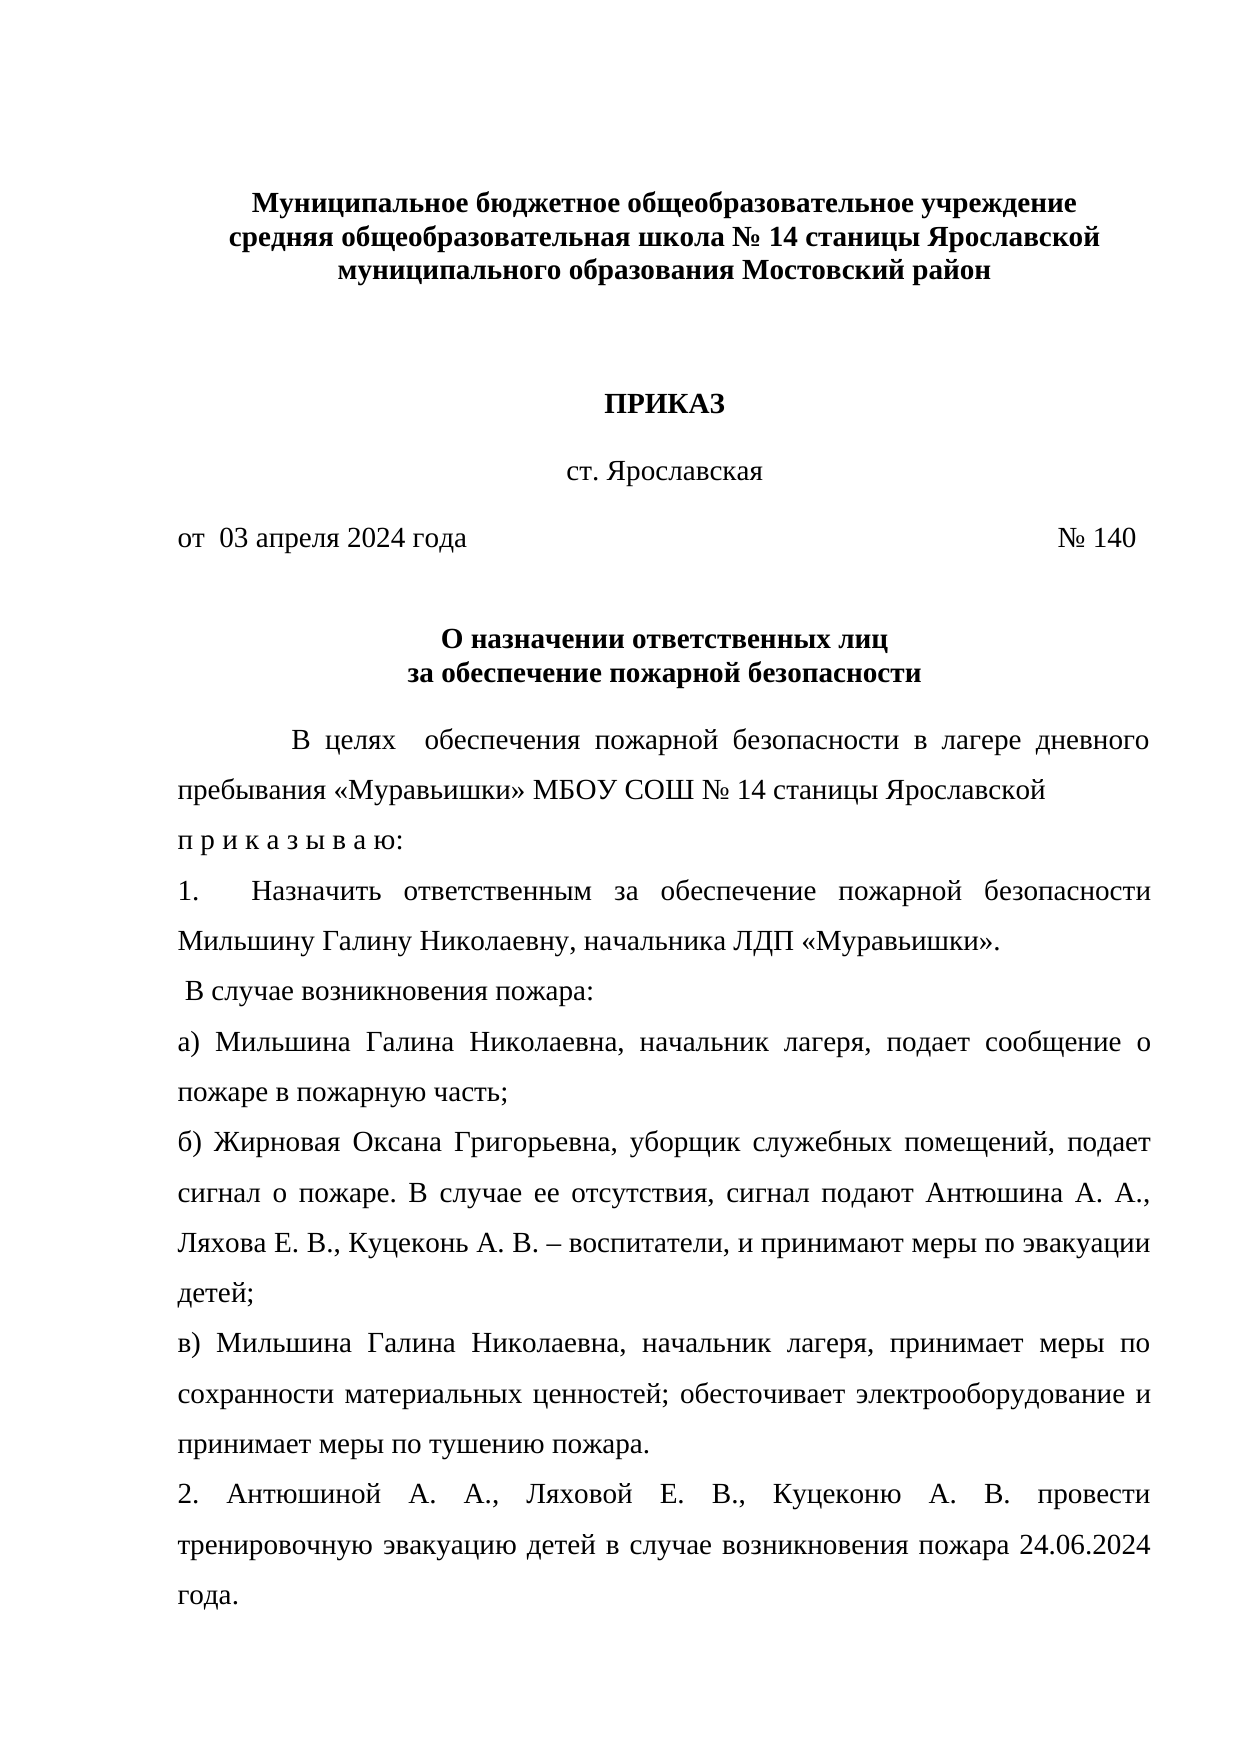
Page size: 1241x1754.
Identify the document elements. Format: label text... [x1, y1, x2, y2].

text О назначении ответственных лиц [177, 621, 1152, 655]
text п р и к а з ы в а ю: [177, 822, 1152, 856]
text муниципального образования Мостовский район [177, 252, 1152, 286]
text б) Жирновая Оксана Григорьевна, уборщик служебных помещений, подает сигнал о пожаре. В случае ее отсутствия, сигнал подают Антюшина А. А., Ляхова Е. В., Куцеконь А. В. – воспитатели, и принимают меры по эвакуации детей; [177, 1124, 1152, 1309]
text 2. Антюшиной А. А., Ляховой Е. В., Куцеконю А. В. провести тренировочную эвакуацию детей в случае возникновения пожара 24.06.2024 года. [177, 1477, 1152, 1611]
text ПРИКАЗ [177, 386, 1152, 420]
text В целях обеспечения пожарной безопасности в лагере дневного пребывания «Муравьишки» МБОУ СОШ № 14 станицы Ярославской [177, 722, 1152, 806]
text В случае возникновения пожара: [177, 973, 1152, 1007]
text за обеспечение пожарной безопасности [177, 655, 1152, 688]
text ст. Ярославская [177, 453, 1152, 487]
text а) Мильшина Галина Николаевна, начальник лагеря, подает сообщение о пожаре в пожарную часть; [177, 1024, 1152, 1108]
text в) Мильшина Галина Николаевна, начальник лагеря, принимает меры по сохранности материальных ценностей; обесточивает электрооборудование и принимает меры по тушению пожара. [177, 1326, 1152, 1460]
text от 03 апреля 2024 года № 140 [177, 521, 1152, 554]
text Муниципальное бюджетное общеобразовательное учреждение [177, 185, 1152, 219]
text средняя общеобразовательная школа № 14 станицы Ярославской [177, 219, 1152, 252]
text 1. Назначить ответственным за обеспечение пожарной безопасности Мильшину Галину Николаевну, начальника ЛДП «Муравьишки». [177, 873, 1152, 957]
